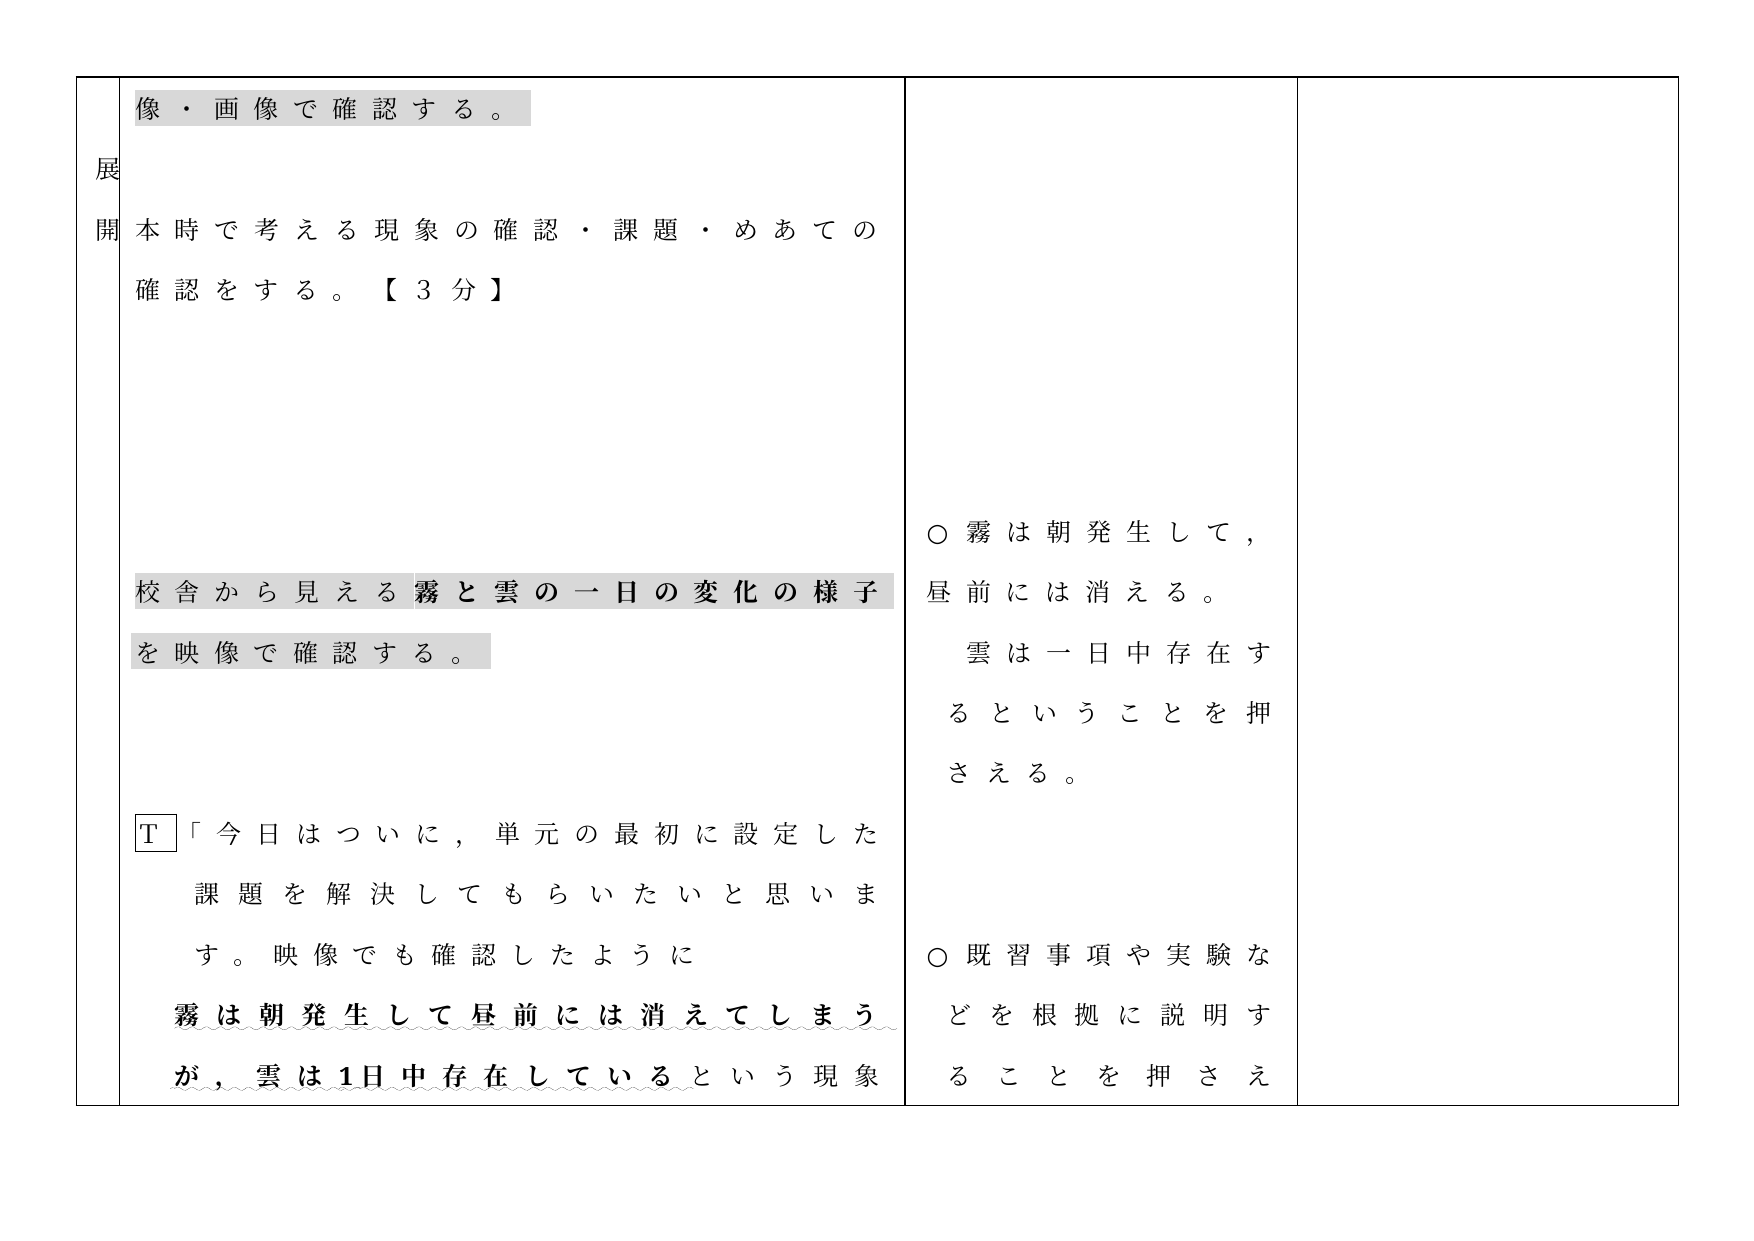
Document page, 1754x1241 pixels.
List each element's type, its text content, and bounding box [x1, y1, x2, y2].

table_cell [906, 78, 1297, 1104]
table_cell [120, 78, 904, 1104]
table_cell 導入 展開 まとめ ふ り か え り [77, 78, 119, 1104]
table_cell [1298, 78, 1678, 1104]
